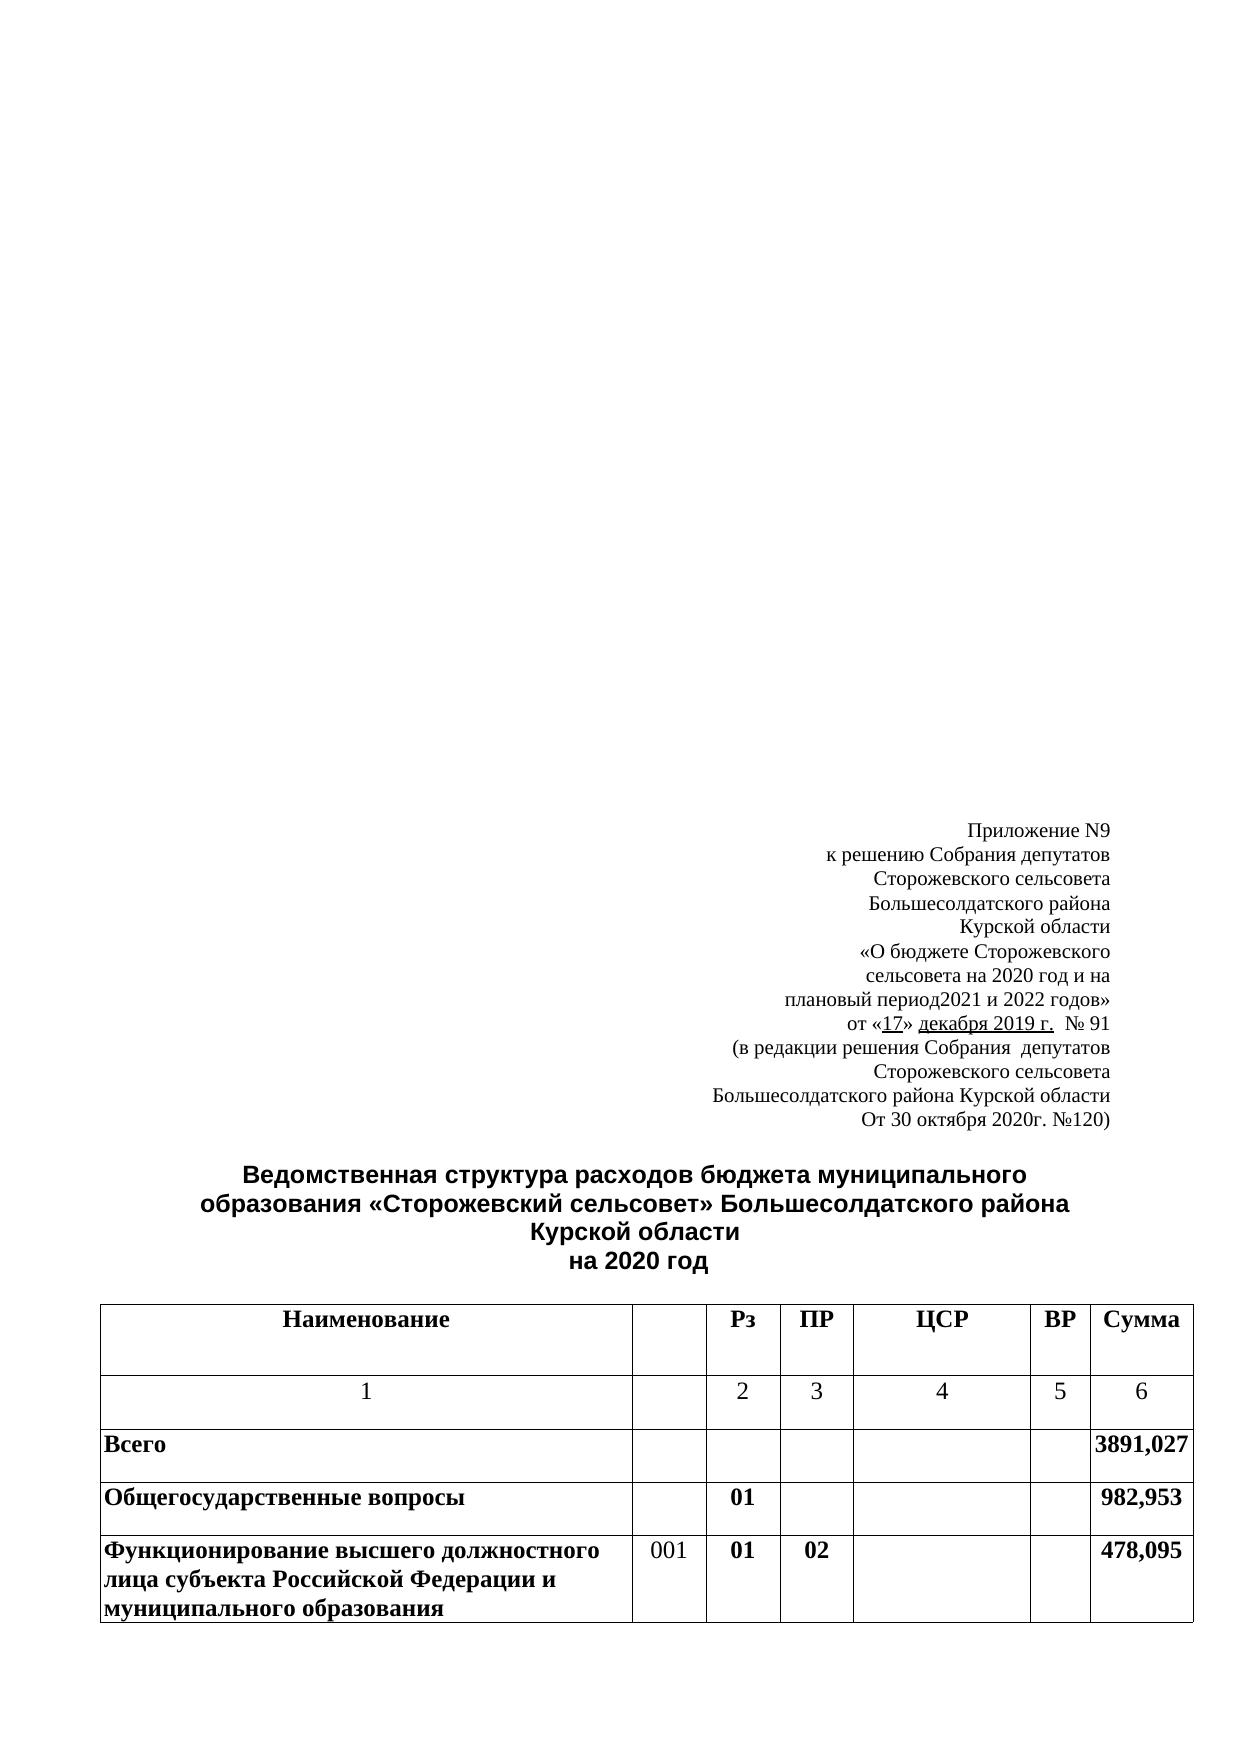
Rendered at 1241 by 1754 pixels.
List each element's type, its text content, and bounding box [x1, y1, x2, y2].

text Большесолдатского района Курской области [159, 1083, 1110, 1107]
text От 30 октября 2020г. №120) [159, 1107, 1110, 1131]
table_header Сумма [1091, 1305, 1193, 1375]
table_cell Функционирование высшего должностного лица субъекта Российской Федерации и муниципального образования [101, 1536, 632, 1622]
table_header Рз [707, 1305, 780, 1375]
table_cell 4 [854, 1376, 1030, 1429]
text Сторожевского сельсовета [159, 866, 1110, 890]
table_cell 2 [707, 1376, 780, 1429]
table_cell 478,095 [1091, 1536, 1193, 1622]
table_cell [781, 1430, 853, 1482]
text на 2020 год [159, 1246, 1110, 1275]
text от «17» декабря 2019 г. № 91 [159, 1011, 1110, 1035]
table_cell [854, 1536, 1030, 1622]
table_cell [854, 1483, 1030, 1535]
table_cell [1031, 1536, 1090, 1622]
table_cell [633, 1430, 706, 1482]
table_cell 5 [1031, 1376, 1090, 1429]
table_cell 001 [633, 1536, 706, 1622]
table_cell 6 [1091, 1376, 1193, 1429]
table_cell 982,953 [1091, 1483, 1193, 1535]
text сельсовета на 2020 год и на плановый период2021 и 2022 годов» [159, 963, 1110, 1011]
table_cell 02 [781, 1536, 853, 1622]
table_cell 01 [707, 1483, 780, 1535]
text «О бюджете Сторожевского [159, 938, 1110, 963]
text Большесолдатского района [159, 890, 1110, 914]
text Приложение N9 [159, 818, 1110, 842]
table_cell [1031, 1430, 1090, 1482]
text Сторожевского сельсовета [159, 1059, 1110, 1083]
table_cell 3891,027 [1091, 1430, 1193, 1482]
table_cell [854, 1430, 1030, 1482]
table_cell [781, 1483, 853, 1535]
text (в редакции решения Собрания депутатов [159, 1035, 1110, 1059]
table_cell 3 [781, 1376, 853, 1429]
table_cell 1 [101, 1376, 632, 1429]
table_cell Общегосударственные вопросы [101, 1483, 632, 1535]
text Курской области [159, 914, 1110, 938]
table_header Наименование [101, 1305, 632, 1375]
table_cell [1031, 1483, 1090, 1535]
table_cell Всего [101, 1430, 632, 1482]
table_cell [707, 1430, 780, 1482]
table_cell [633, 1376, 706, 1429]
text Ведомственная структура расходов бюджета муниципального образования «Сторожевский сельсовет» Большесолдатского района Курской области [159, 1160, 1110, 1246]
table_cell 01 [707, 1536, 780, 1622]
table_header ПР [781, 1305, 853, 1375]
table_cell [633, 1483, 706, 1535]
table_header ВР [1031, 1305, 1090, 1375]
table_header ЦСР [854, 1305, 1030, 1375]
text к решению Собрания депутатов [159, 842, 1110, 866]
table_header [633, 1305, 706, 1375]
